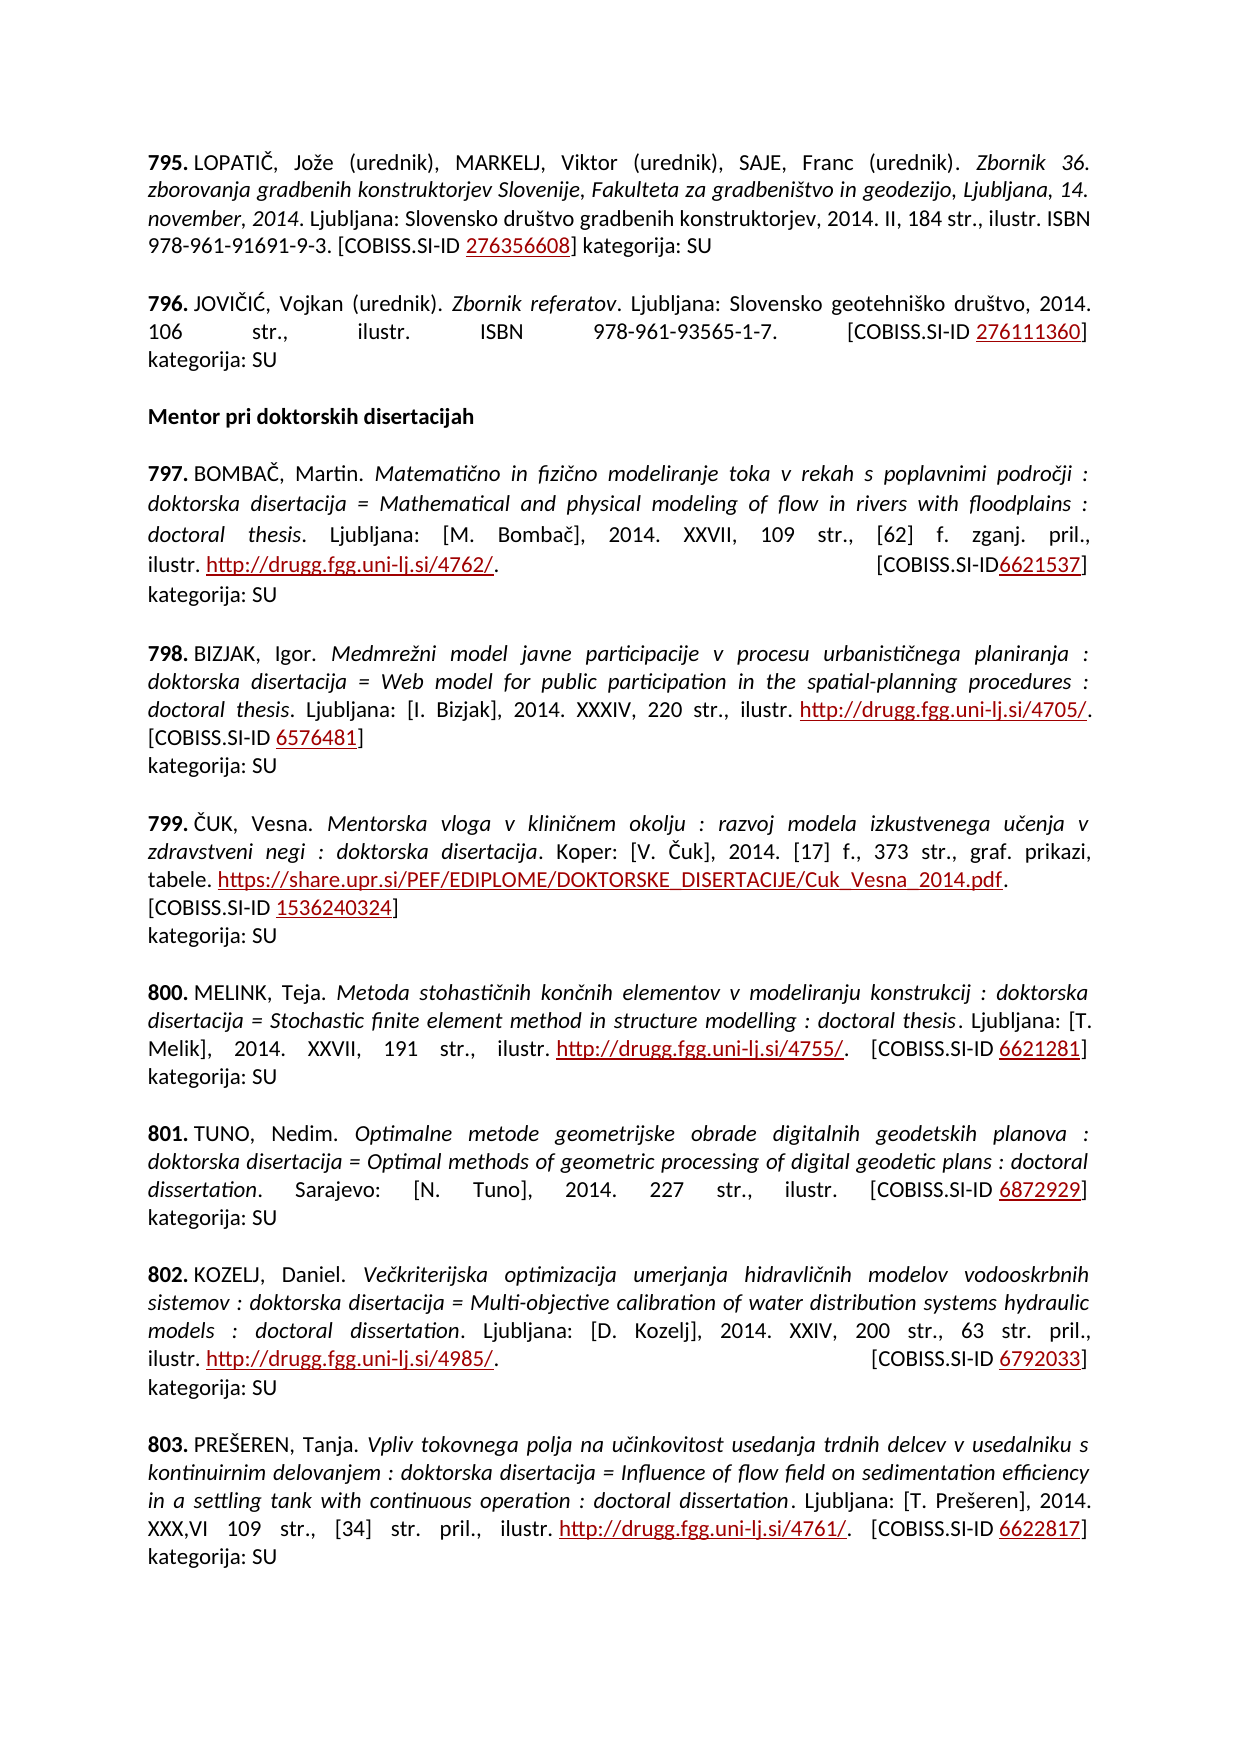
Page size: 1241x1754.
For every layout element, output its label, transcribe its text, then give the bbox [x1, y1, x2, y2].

text 803. PREŠEREN, Tanja. Vpliv tokovnega polja na učinkovitost usedanja trdnih delcev v usedalniku s kontinuirnim delovanjem : doktorska disertacija = Influence of flow field on sedimentation efficiency in a settling tank with continuous operation : doctoral dissertation. Ljubljana: [T. Prešeren], 2014. XXX,VI 109 str., [34] str. pril., ilustr. http://drugg.fgg.uni-lj.si/4761/. [COBISS.SI-ID 6622817] kategorija: SU [148, 1430, 1093, 1570]
text 802. KOZELJ, Daniel. Večkriterijska optimizacija umerjanja hidravličnih modelov vodooskrbnih sistemov : doktorska disertacija = Multi-objective calibration of water distribution systems hydraulic models : doctoral dissertation. Ljubljana: [D. Kozelj], 2014. XXIV, 200 str., 63 str. pril., ilustr. http://drugg.fgg.uni-lj.si/4985/. [COBISS.SI-ID 6792033] kategorija: SU [148, 1261, 1093, 1401]
text 796. JOVIČIĆ, Vojkan (urednik). Zbornik referatov. Ljubljana: Slovensko geotehniško društvo, 2014. 106 str., ilustr. ISBN 978-961-93565-1-7. [COBISS.SI-ID 276111360] kategorija: SU [148, 289, 1093, 373]
text 798. BIZJAK, Igor. Medmrežni model javne participacije v procesu urbanističnega planiranja : doktorska disertacija = Web model for public participation in the spatial-planning procedures : doctoral thesis. Ljubljana: [I. Bizjak], 2014. XXXIV, 220 str., ilustr. http://drugg.fgg.uni-lj.si/4705/. [COBISS.SI-ID 6576481] kategorija: SU [148, 639, 1093, 779]
text 799. ČUK, Vesna. Mentorska vloga v kliničnem okolju : razvoj modela izkustvenega učenja v zdravstveni negi : doktorska disertacija. Koper: [V. Čuk], 2014. [17] f., 373 str., graf. prikazi, tabele. https://share.upr.si/PEF/EDIPLOME/DOKTORSKE_DISERTACIJE/Cuk_Vesna_2014.pdf. [COBISS.SI-ID 1536240324] kategorija: SU [148, 809, 1093, 949]
text 795. LOPATIČ, Jože (urednik), MARKELJ, Viktor (urednik), SAJE, Franc (urednik). Zbornik 36. zborovanja gradbenih konstruktorjev Slovenije, Fakulteta za gradbeništvo in geodezijo, Ljubljana, 14. november, 2014. Ljubljana: Slovensko društvo gradbenih konstruktorjev, 2014. II, 184 str., ilustr. ISBN 978-961-91691-9-3. [COBISS.SI-ID 276356608] kategorija: SU [148, 148, 1093, 260]
text 797. BOMBAČ, Martin. Matematično in fizično modeliranje toka v rekah s poplavnimi področji : doktorska disertacija = Mathematical and physical modeling of flow in rivers with floodplains : doctoral thesis. Ljubljana: [M. Bombač], 2014. XXVII, 109 str., [62] f. zganj. pril., ilustr. http://drugg.fgg.uni-lj.si/4762/. [COBISS.SI-ID6621537] kategorija: SU [148, 459, 1093, 608]
subtitle Mentor pri doktorskih disertacijah [148, 402, 1093, 430]
text 800. MELINK, Teja. Metoda stohastičnih končnih elementov v modeliranju konstrukcij : doktorska disertacija = Stochastic finite element method in structure modelling : doctoral thesis. Ljubljana: [T. Melik], 2014. XXVII, 191 str., ilustr. http://drugg.fgg.uni-lj.si/4755/. [COBISS.SI-ID 6621281] kategorija: SU [148, 978, 1093, 1090]
text 801. TUNO, Nedim. Optimalne metode geometrijske obrade digitalnih geodetskih planova : doktorska disertacija = Optimal methods of geometric processing of digital geodetic plans : doctoral dissertation. Sarajevo: [N. Tuno], 2014. 227 str., ilustr. [COBISS.SI-ID 6872929] kategorija: SU [148, 1119, 1093, 1231]
